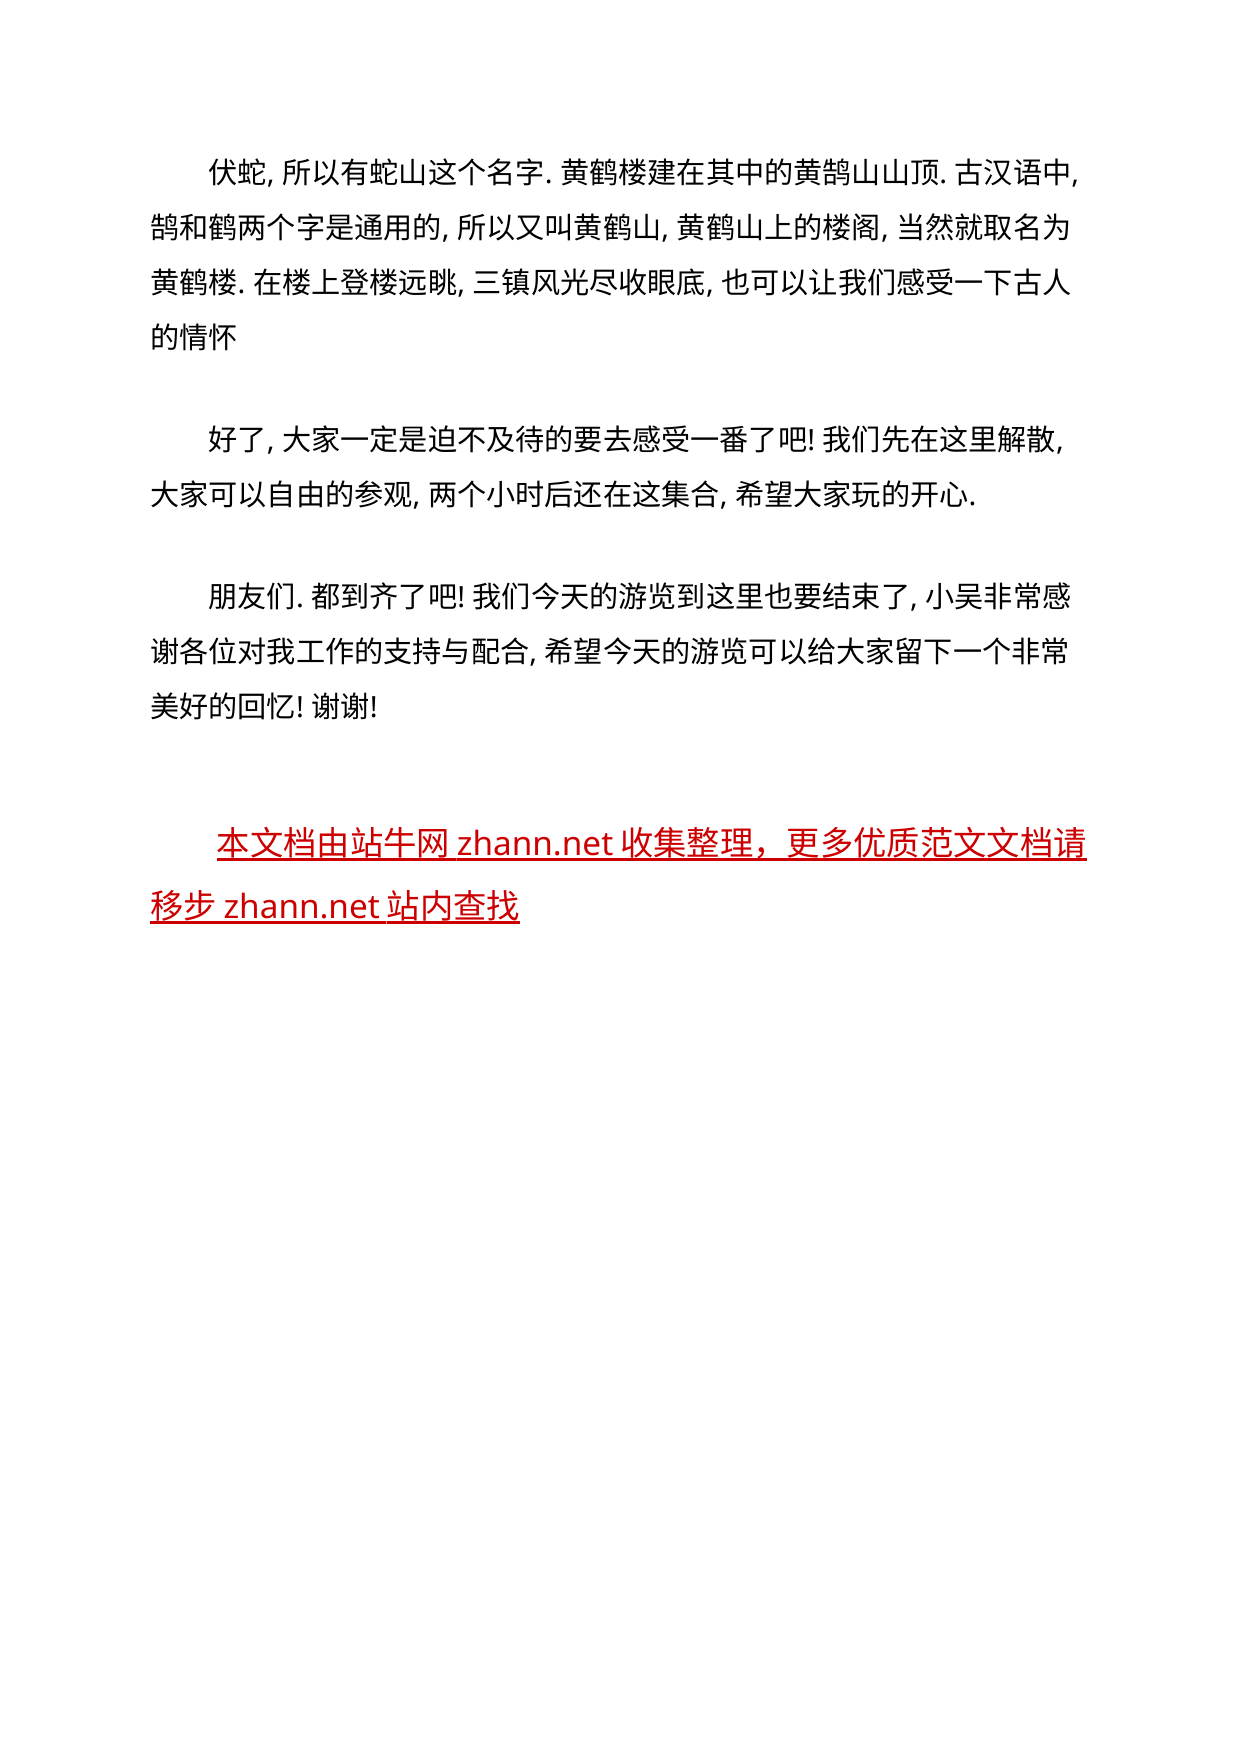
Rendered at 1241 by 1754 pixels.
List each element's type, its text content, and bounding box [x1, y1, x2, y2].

text 朋友们. 都到齐了吧! 我们今天的游览到这里也要结束了, 小吴非常感谢各位对我工作的支持与配合, 希望今天的游览可以给大家留下一个非常美好的回忆! 谢谢! [150, 574, 1090, 726]
text 伏蛇, 所以有蛇山这个名字. 黄鹤楼建在其中的黄鹄山山顶. 古汉语中, 鹄和鹤两个字是通用的, 所以又叫黄鹤山, 黄鹤山上的楼阁, 当然就取名为黄鹤楼. 在楼上登楼远眺, 三镇风光尽收眼底, 也可以让我们感受一下古人的情怀 [150, 150, 1090, 357]
text 好了, 大家一定是迫不及待的要去感受一番了吧! 我们先在这里解散, 大家可以自由的参观, 两个小时后还在这集合, 希望大家玩的开心. [150, 417, 1090, 514]
text 本文档由站牛网zhann.net收集整理，更多优质范文文档请移步zhann.net站内查找 [150, 817, 1090, 928]
